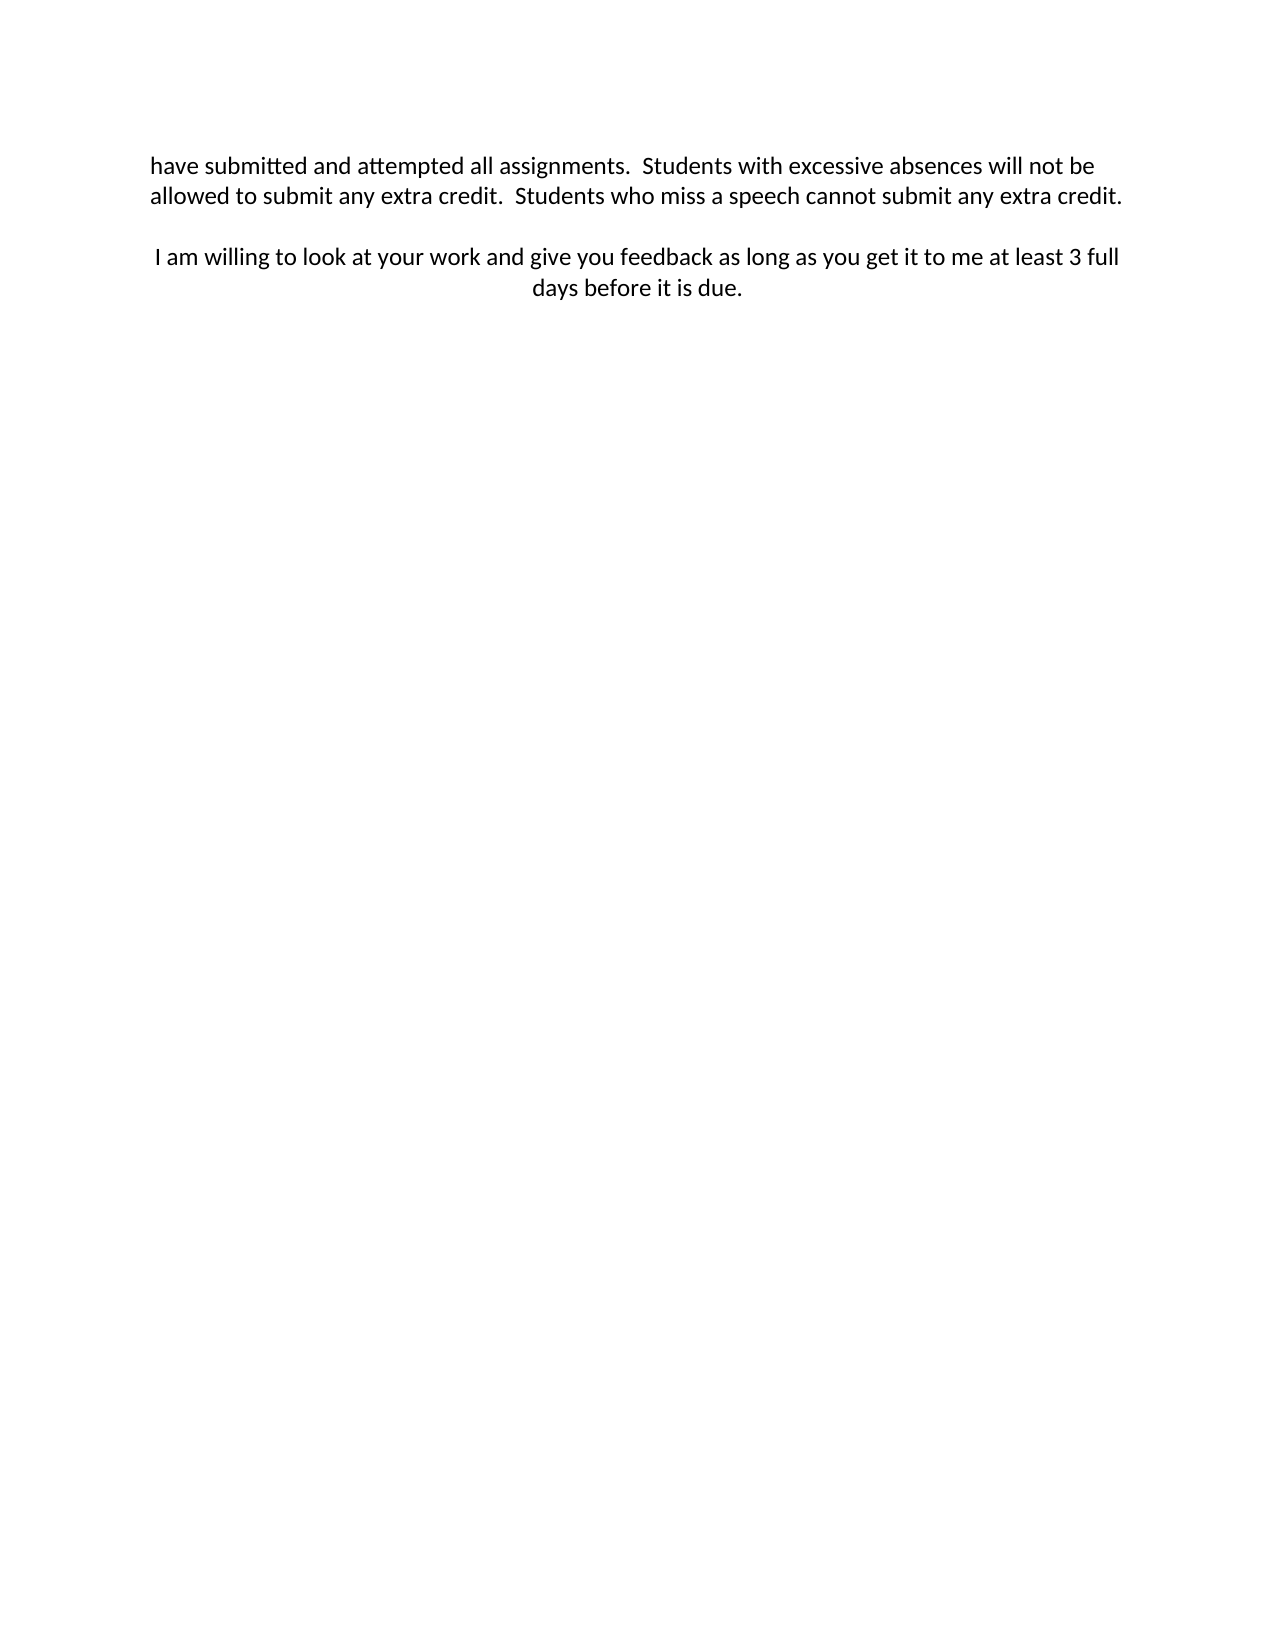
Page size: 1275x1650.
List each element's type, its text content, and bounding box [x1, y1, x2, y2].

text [150, 150, 1125, 211]
text I am willing to look at your work and give you feedback as long as you get it to me at least 3 full days before it is due. [150, 242, 1125, 303]
